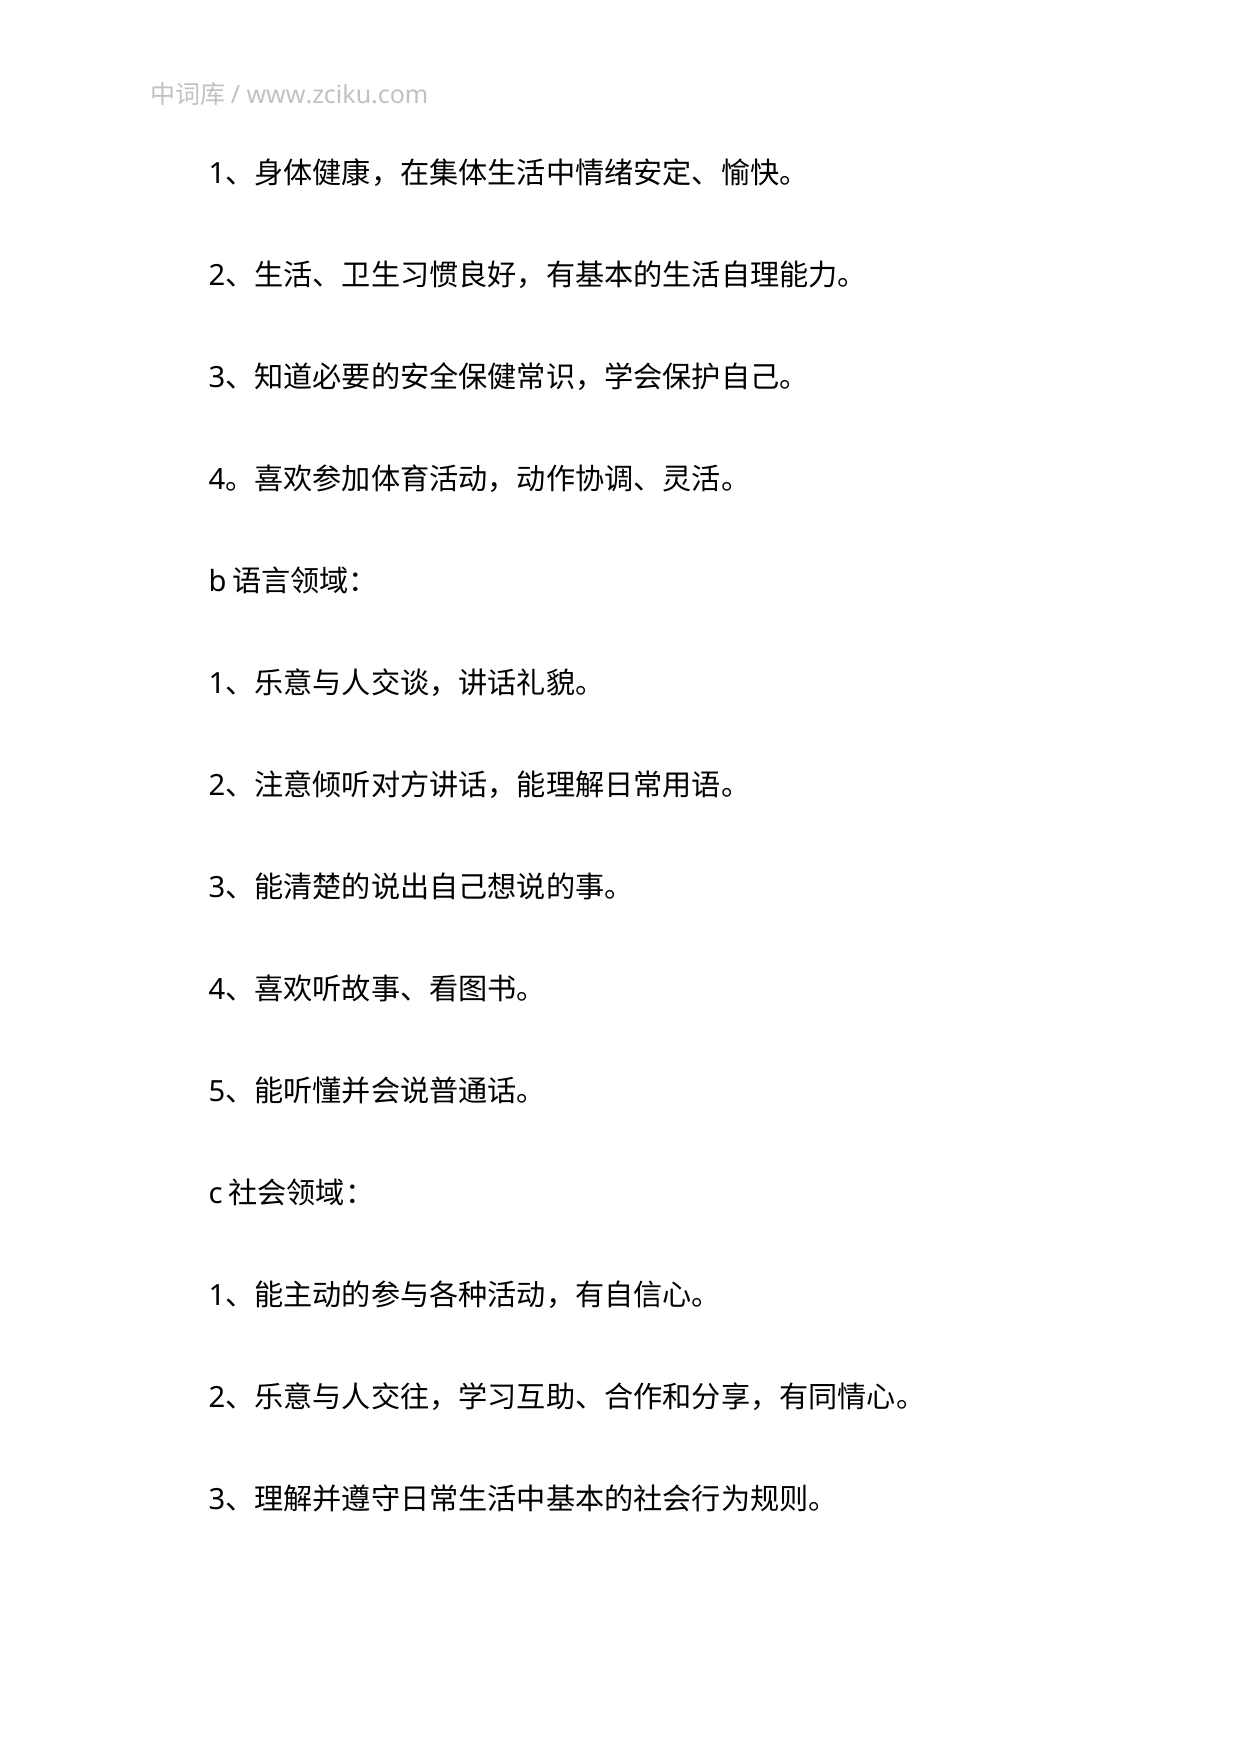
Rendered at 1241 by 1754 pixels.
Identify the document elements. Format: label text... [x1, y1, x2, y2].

text 2、乐意与人交往，学习互助、合作和分享，有同情心。 [150, 1374, 1090, 1416]
text b语言领域： [150, 558, 1090, 600]
text 2、注意倾听对方讲话，能理解日常用语。 [150, 762, 1090, 804]
text 3、理解并遵守日常生活中基本的社会行为规则。 [150, 1476, 1090, 1518]
text 1、能主动的参与各种活动，有自信心。 [150, 1272, 1090, 1314]
text c社会领域： [150, 1170, 1090, 1212]
text 3、知道必要的安全保健常识，学会保护自己。 [150, 354, 1090, 396]
text 4。喜欢参加体育活动，动作协调、灵活。 [150, 456, 1090, 498]
text 1、身体健康，在集体生活中情绪安定、愉快。 [150, 150, 1090, 192]
text 4、喜欢听故事、看图书。 [150, 966, 1090, 1008]
text 2、生活、卫生习惯良好，有基本的生活自理能力。 [150, 252, 1090, 294]
text 3、能清楚的说出自己想说的事。 [150, 864, 1090, 906]
text 1、乐意与人交谈，讲话礼貌。 [150, 660, 1090, 702]
text 5、能听懂并会说普通话。 [150, 1068, 1090, 1110]
